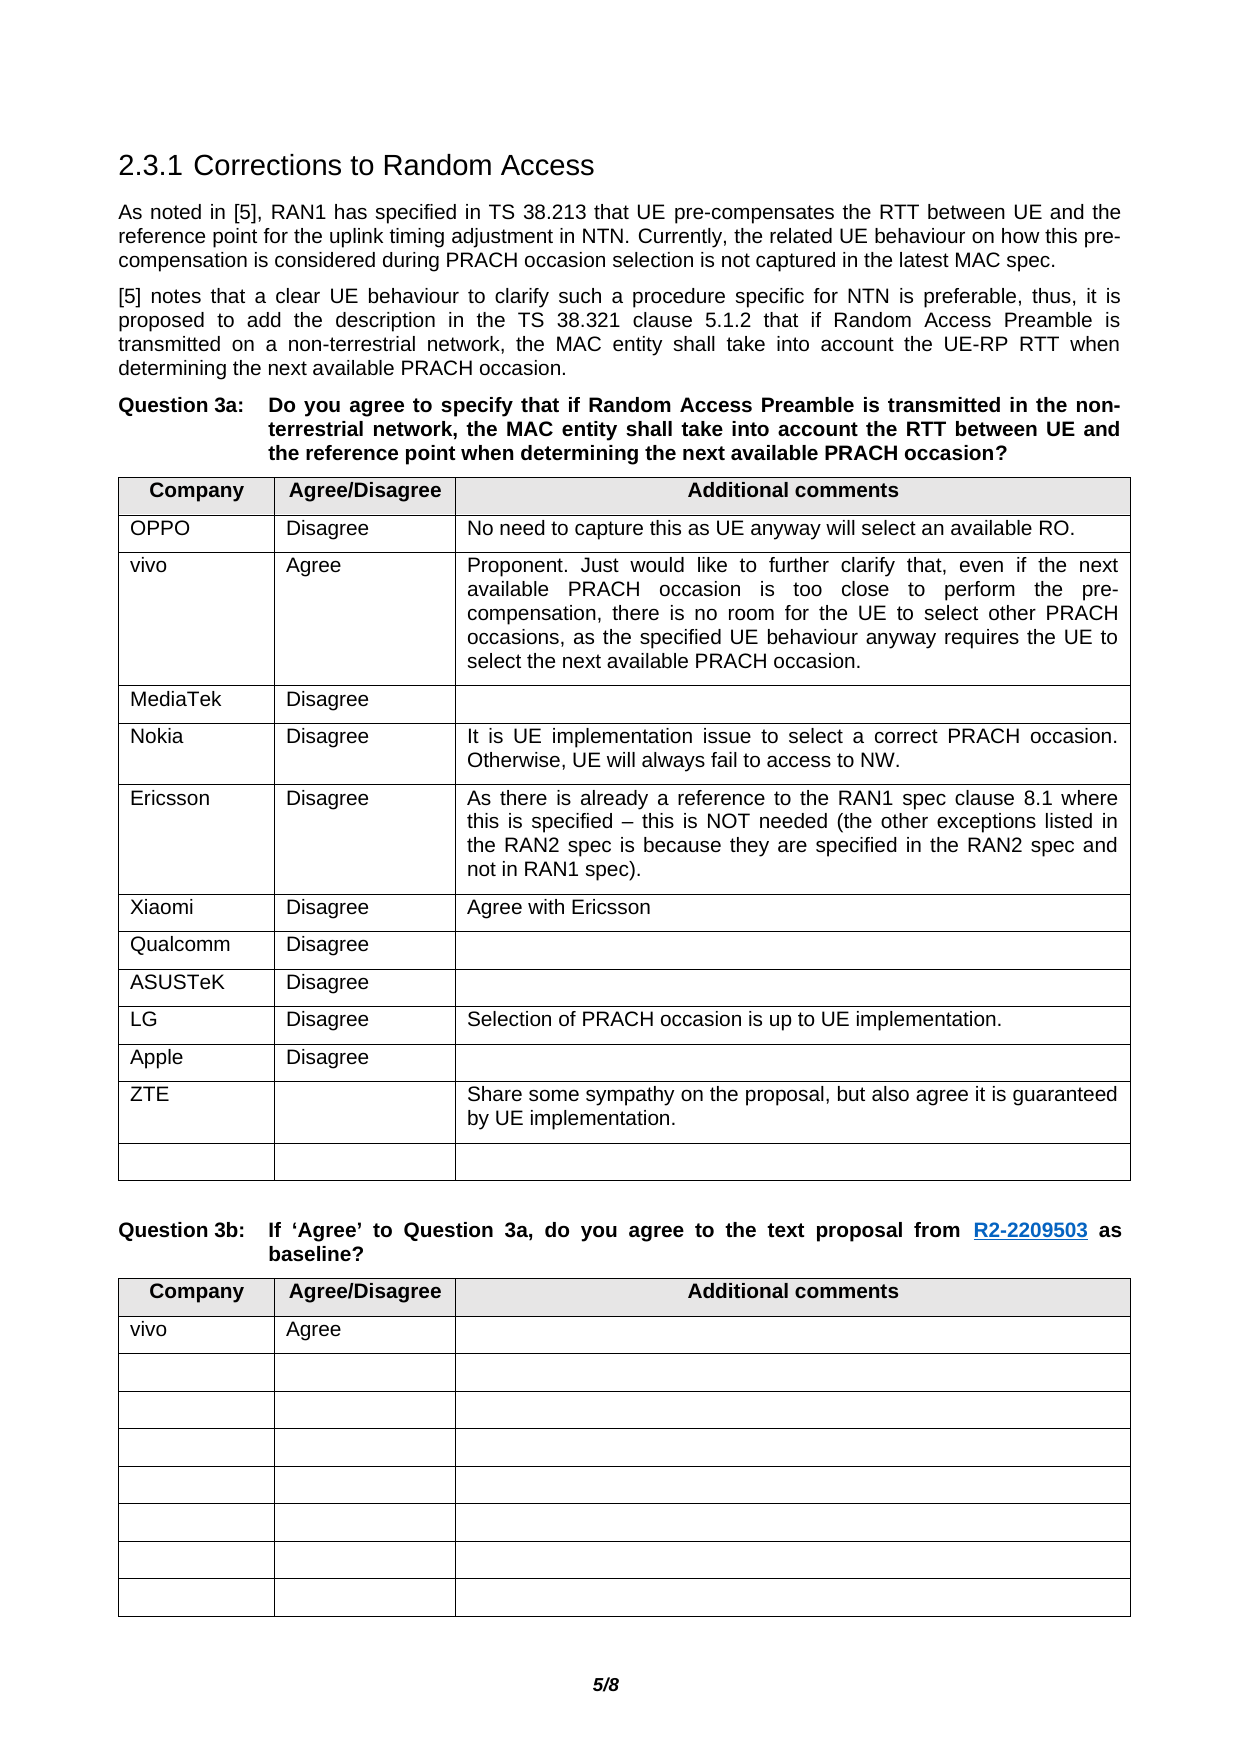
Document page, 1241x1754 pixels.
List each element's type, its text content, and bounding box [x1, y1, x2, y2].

table_cell [456, 1504, 1130, 1541]
table_cell [275, 1354, 455, 1391]
table_cell vivo [119, 553, 274, 685]
table_cell ZTE [119, 1082, 274, 1143]
table_header Additional comments [456, 478, 1130, 514]
table_cell Disagree [275, 895, 455, 931]
table_cell Disagree [275, 1045, 455, 1081]
table_cell [275, 1467, 455, 1503]
table_cell Disagree [275, 724, 455, 784]
table_cell ASUSTeK [119, 970, 274, 1006]
table_cell No need to capture this as UE anyway will select an available RO. [456, 516, 1130, 552]
table_cell [275, 1082, 455, 1143]
table_cell Xiaomi [119, 895, 274, 931]
table_cell [456, 970, 1130, 1006]
table_cell Ericsson [119, 785, 274, 894]
table_cell Share some sympathy on the proposal, but also agree it is guaranteed by UE implementation. [456, 1082, 1130, 1143]
table_cell It is UE implementation issue to select a correct PRACH occasion. Otherwise, UE will always fail to access to NW. [456, 724, 1130, 784]
table_cell LG [119, 1007, 274, 1044]
table_cell [119, 1542, 274, 1578]
table_header Additional comments [456, 1279, 1130, 1316]
table_cell Agree [275, 553, 455, 685]
text Question 3a: Do you agree to specify that if Random Access Preamble is transmitted in the non-terrestrial network, the MAC entity shall take into account the RTT between UE and the reference point when determining the next available PRACH occasion? [118, 393, 1122, 464]
table_cell Apple [119, 1045, 274, 1081]
table_cell [456, 1467, 1130, 1503]
table_cell [275, 1144, 455, 1180]
text Question 3b: If ‘Agree’ to Question 3a, do you agree to the text proposal from R2-2209503 as baseline? [118, 1218, 1122, 1266]
table_cell Selection of PRACH occasion is up to UE implementation. [456, 1007, 1130, 1044]
table_cell Qualcomm [119, 932, 274, 969]
table_header Company [119, 1279, 274, 1316]
text [5] notes that a clear UE behaviour to clarify such a procedure specific for NTN is preferable, thus, it is proposed to add the description in the TS 38.321 clause 5.1.2 that if Random Access Preamble is transmitted on a non-terrestrial network, the MAC entity shall take into account the UE-RP RTT when determining the next available PRACH occasion. [118, 284, 1122, 380]
table_cell Disagree [275, 785, 455, 894]
table_cell [456, 1045, 1130, 1081]
table_header Agree/Disagree [275, 478, 455, 514]
subtitle Corrections to Random Access [118, 148, 1122, 181]
table_cell Agree with Ericsson [456, 895, 1130, 931]
table_cell vivo [119, 1317, 274, 1353]
table_cell Disagree [275, 516, 455, 552]
table_cell [456, 1429, 1130, 1466]
table_cell [456, 1144, 1130, 1180]
table_cell Disagree [275, 1007, 455, 1044]
table_cell Proponent. Just would like to further clarify that, even if the next available PRACH occasion is too close to perform the pre-compensation, there is no room for the UE to select other PRACH occasions, as the specified UE behaviour anyway requires the UE to select the next available PRACH occasion. [456, 553, 1130, 685]
table_cell [119, 1392, 274, 1428]
table_cell [456, 1579, 1130, 1616]
table_cell [119, 1144, 274, 1180]
table_header Agree/Disagree [275, 1279, 455, 1316]
table_cell [119, 1579, 274, 1616]
table_cell As there is already a reference to the RAN1 spec clause 8.1 where this is specified – this is NOT needed (the other exceptions listed in the RAN2 spec is because they are specified in the RAN2 spec and not in RAN1 spec). [456, 785, 1130, 894]
table_cell [119, 1504, 274, 1541]
table_cell [456, 1542, 1130, 1578]
table_cell [456, 686, 1130, 723]
table_cell Agree [275, 1317, 455, 1353]
table_cell Nokia [119, 724, 274, 784]
table_cell [456, 932, 1130, 969]
table_cell OPPO [119, 516, 274, 552]
table_cell [119, 1429, 274, 1466]
table_cell [275, 1504, 455, 1541]
text As noted in [5], RAN1 has specified in TS 38.213 that UE pre-compensates the RTT between UE and the reference point for the uplink timing adjustment in NTN. Currently, the related UE behaviour on how this pre-compensation is considered during PRACH occasion selection is not captured in the latest MAC spec. [118, 200, 1122, 272]
table_cell MediaTek [119, 686, 274, 723]
table_cell [456, 1317, 1130, 1353]
table_cell [275, 1542, 455, 1578]
table_cell [275, 1579, 455, 1616]
table_cell Disagree [275, 970, 455, 1006]
table_cell Disagree [275, 932, 455, 969]
table_cell [456, 1392, 1130, 1428]
table_cell [275, 1429, 455, 1466]
table_cell [275, 1392, 455, 1428]
table_cell [119, 1354, 274, 1391]
table_cell [456, 1354, 1130, 1391]
table_header Company [119, 478, 274, 514]
table_cell [119, 1467, 274, 1503]
table_cell Disagree [275, 686, 455, 723]
